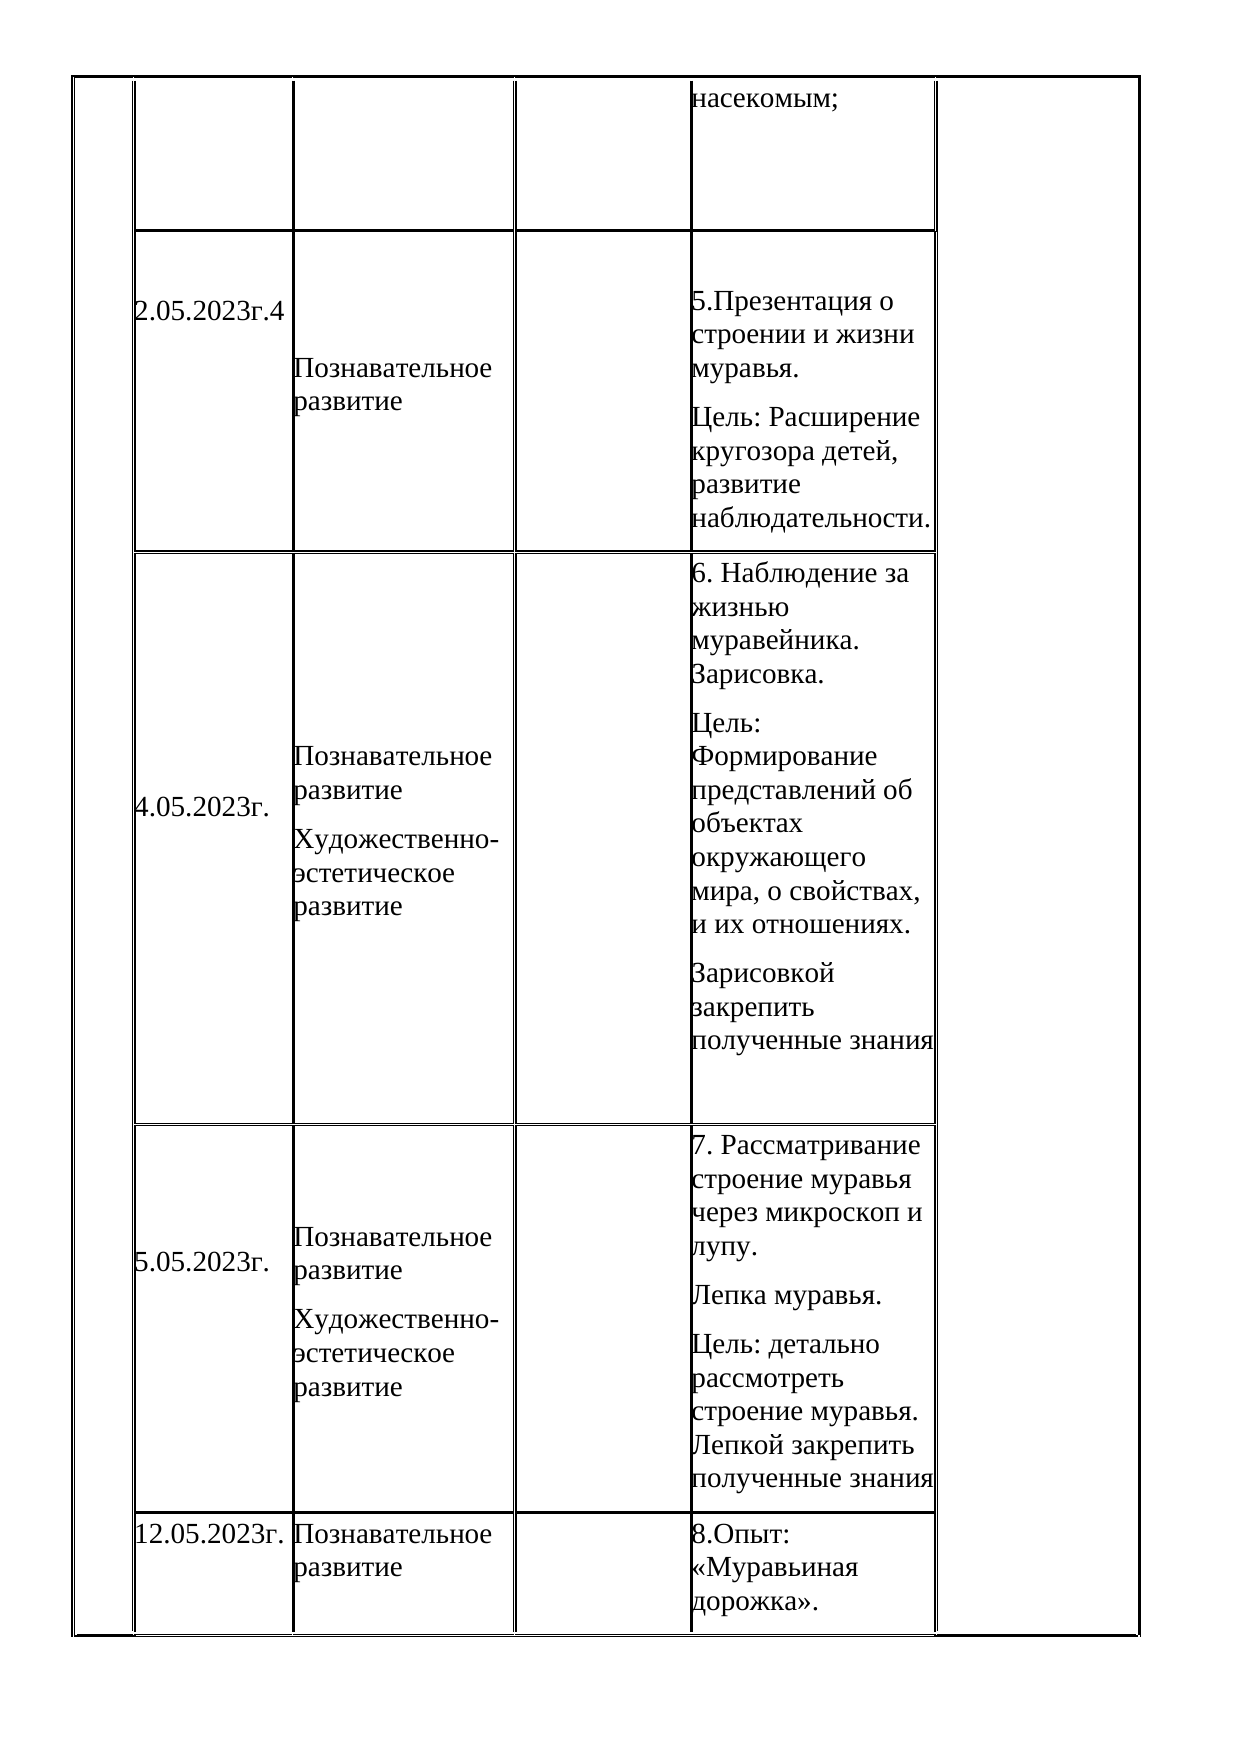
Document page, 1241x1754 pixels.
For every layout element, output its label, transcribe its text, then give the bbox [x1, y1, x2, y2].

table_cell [691, 1514, 936, 1634]
table_cell [517, 1126, 690, 1511]
table_cell 7. Рассматривание строение муравья через микроскоп и лупу. Лепка муравья. Цель: детально рассмотреть строение муравья. Лепкой закрепить полученные знания [693, 1126, 934, 1511]
table_cell 5.05.2023г. [136, 1126, 292, 1511]
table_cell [691, 77, 936, 229]
table_cell Познавательное развитие Художественно-эстетическое развитие [295, 1126, 513, 1511]
table_cell 5.Презентация о строении и жизни муравья. Цель: Расширение кругозора детей, развитие наблюдательности. [693, 232, 934, 550]
table_cell 4.05.2023г. [136, 554, 292, 1122]
table_cell 6. Наблюдение за жизнью муравейника. Зарисовка. Цель: Формирование представлений об объектах окружающего мира, о свойствах, и их отношениях. Зарисовкой закрепить полученные знания [693, 554, 934, 1122]
table_cell 12.05.2023г. [134, 1514, 293, 1634]
table_cell 26-27.04.2023г. [134, 77, 293, 229]
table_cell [293, 77, 515, 229]
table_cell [293, 1511, 515, 1634]
table_cell Познавательное развитие [295, 232, 513, 550]
table_cell [515, 1514, 691, 1634]
table_cell [517, 554, 690, 1122]
table_cell [515, 78, 691, 229]
table_cell Познавательное развитие Художественно-эстетическое развитие [295, 554, 513, 1122]
table_cell [517, 232, 690, 550]
table_cell 2.05.2023г.4 [136, 232, 292, 550]
